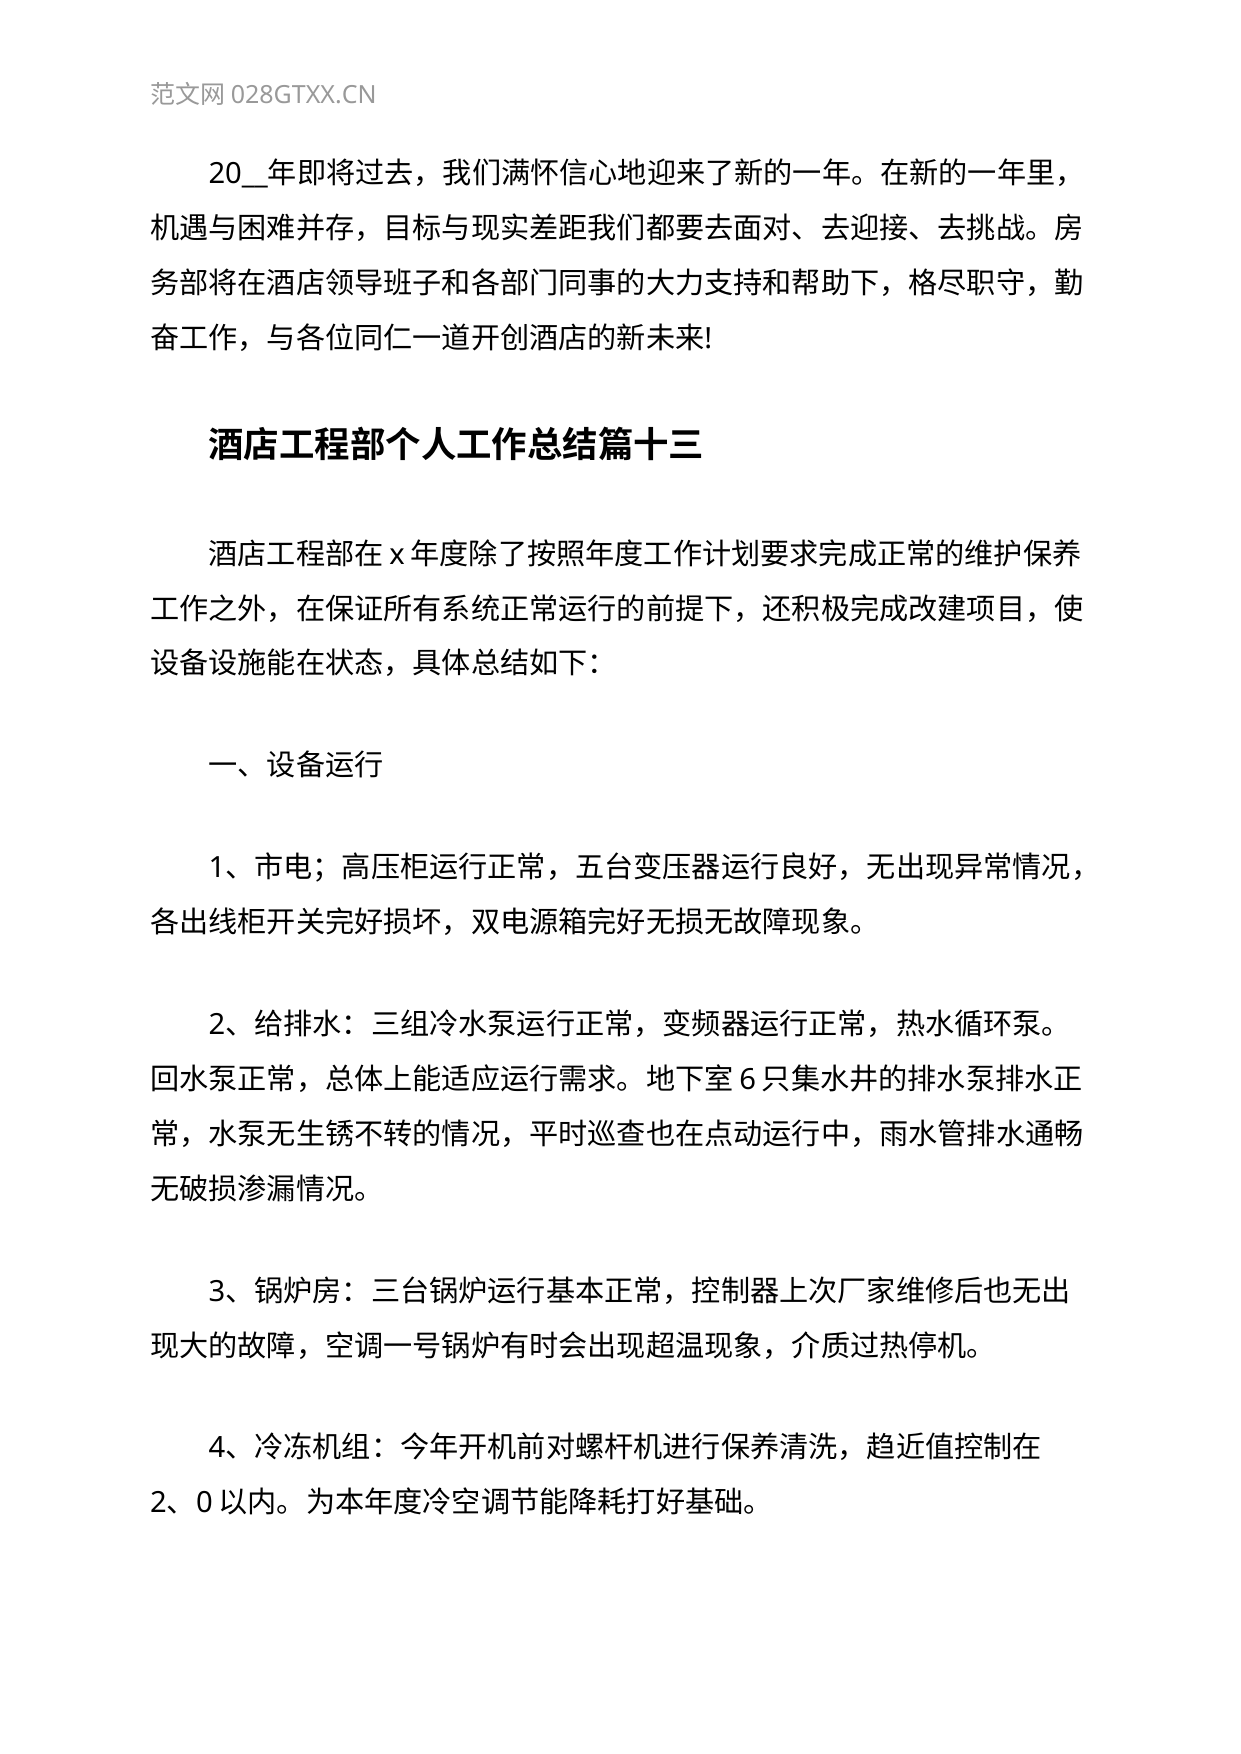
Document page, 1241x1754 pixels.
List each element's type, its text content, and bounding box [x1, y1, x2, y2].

text 酒店工程部在x年度除了按照年度工作计划要求完成正常的维护保养工作之外，在保证所有系统正常运行的前提下，还积极完成改建项目，使设备设施能在状态，具体总结如下： [150, 530, 1090, 682]
text 4、冷冻机组：今年开机前对螺杆机进行保养清洗，趋近值控制在2、0以内。为本年度冷空调节能降耗打好基础。 [150, 1424, 1090, 1521]
text 酒店工程部个人工作总结篇十三 [150, 417, 1090, 468]
text 1、市电；高压柜运行正常，五台变压器运行良好，无出现异常情况，各出线柜开关完好损坏，双电源箱完好无损无故障现象。 [150, 844, 1090, 941]
text 20__年即将过去，我们满怀信心地迎来了新的一年。在新的一年里，机遇与困难并存，目标与现实差距我们都要去面对、去迎接、去挑战。房务部将在酒店领导班子和各部门同事的大力支持和帮助下，格尽职守，勤奋工作，与各位同仁一道开创酒店的新未来! [150, 150, 1090, 357]
text 一、设备运行 [150, 742, 1090, 784]
text 3、锅炉房：三台锅炉运行基本正常，控制器上次厂家维修后也无出现大的故障，空调一号锅炉有时会出现超温现象，介质过热停机。 [150, 1267, 1090, 1364]
text 2、给排水：三组冷水泵运行正常，变频器运行正常，热水循环泵。回水泵正常，总体上能适应运行需求。地下室6只集水井的排水泵排水正常，水泵无生锈不转的情况，平时巡查也在点动运行中，雨水管排水通畅无破损渗漏情况。 [150, 1000, 1090, 1208]
